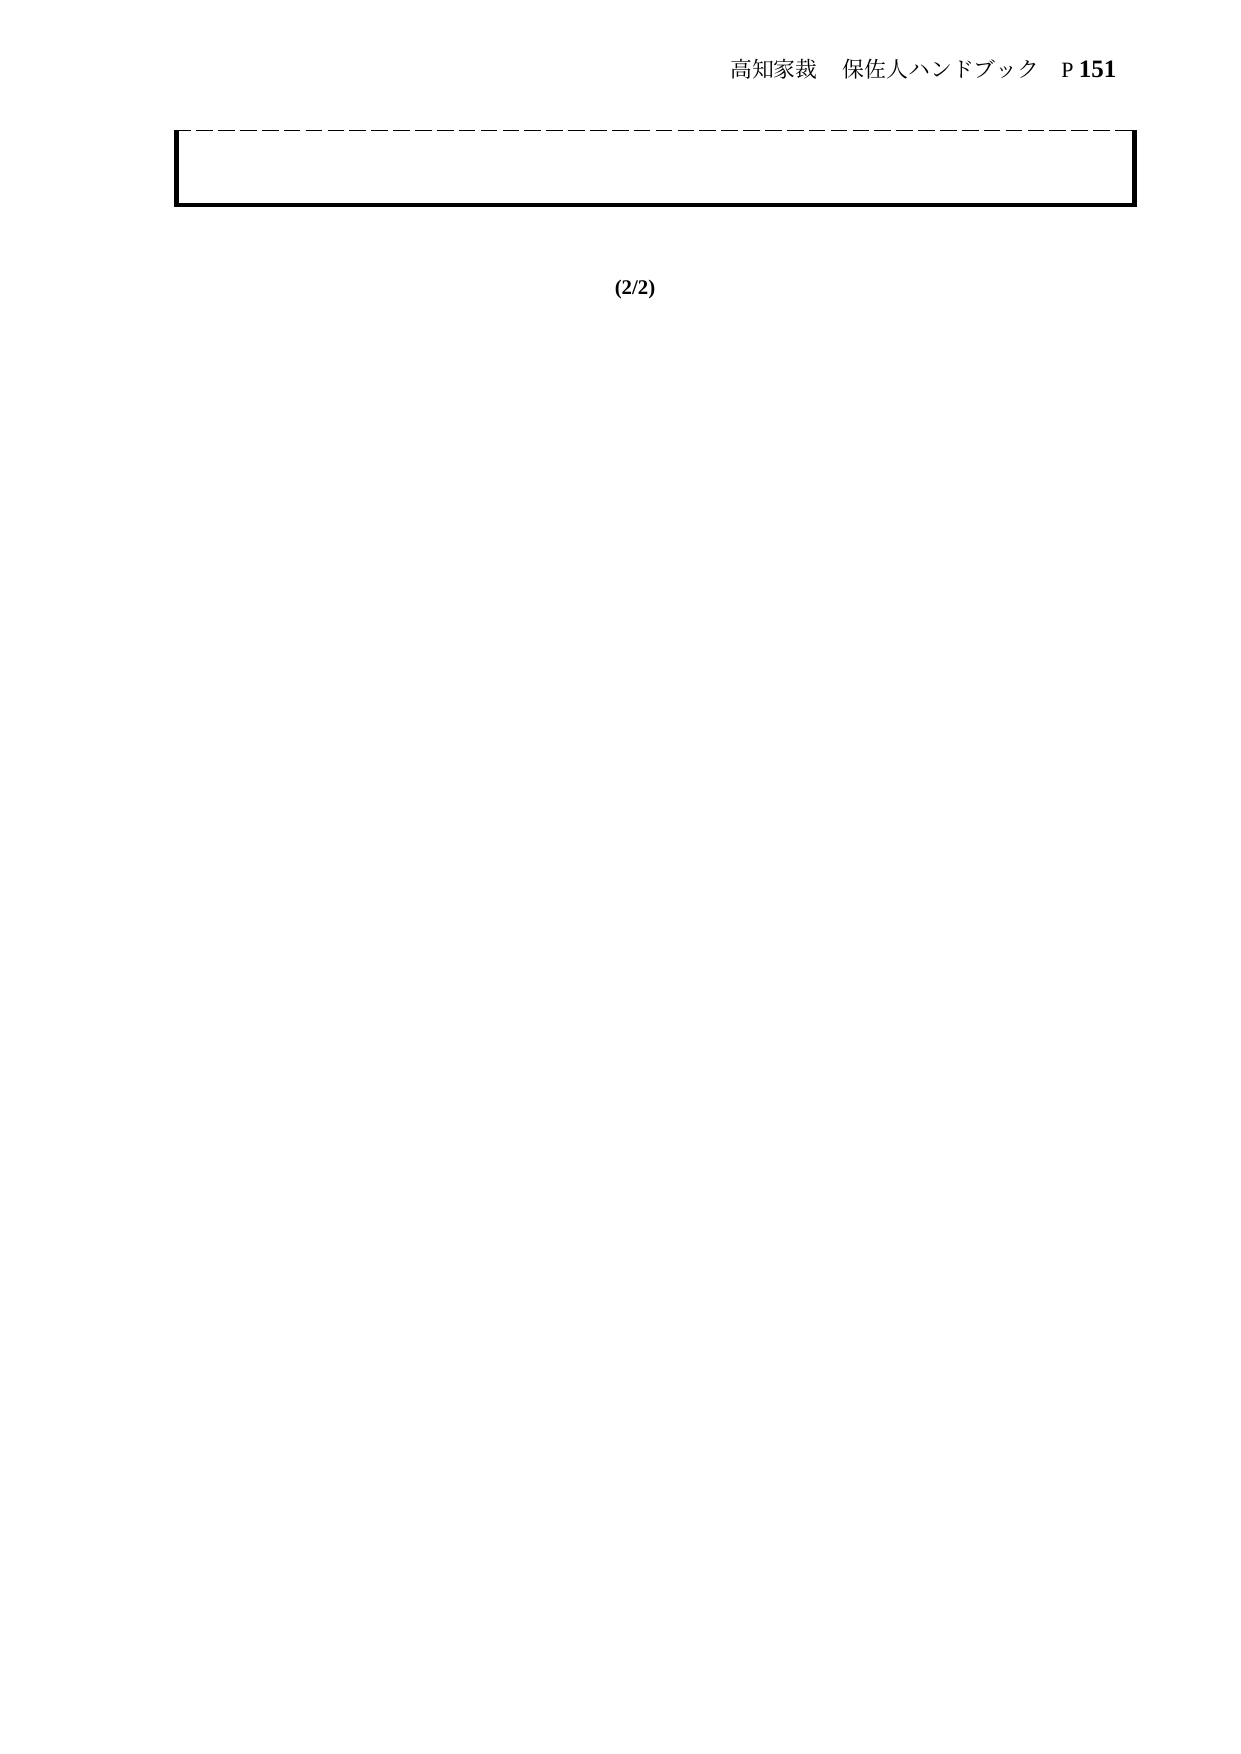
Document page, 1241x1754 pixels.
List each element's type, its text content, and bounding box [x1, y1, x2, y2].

text (2/2) [168, 261, 1113, 314]
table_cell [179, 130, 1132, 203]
